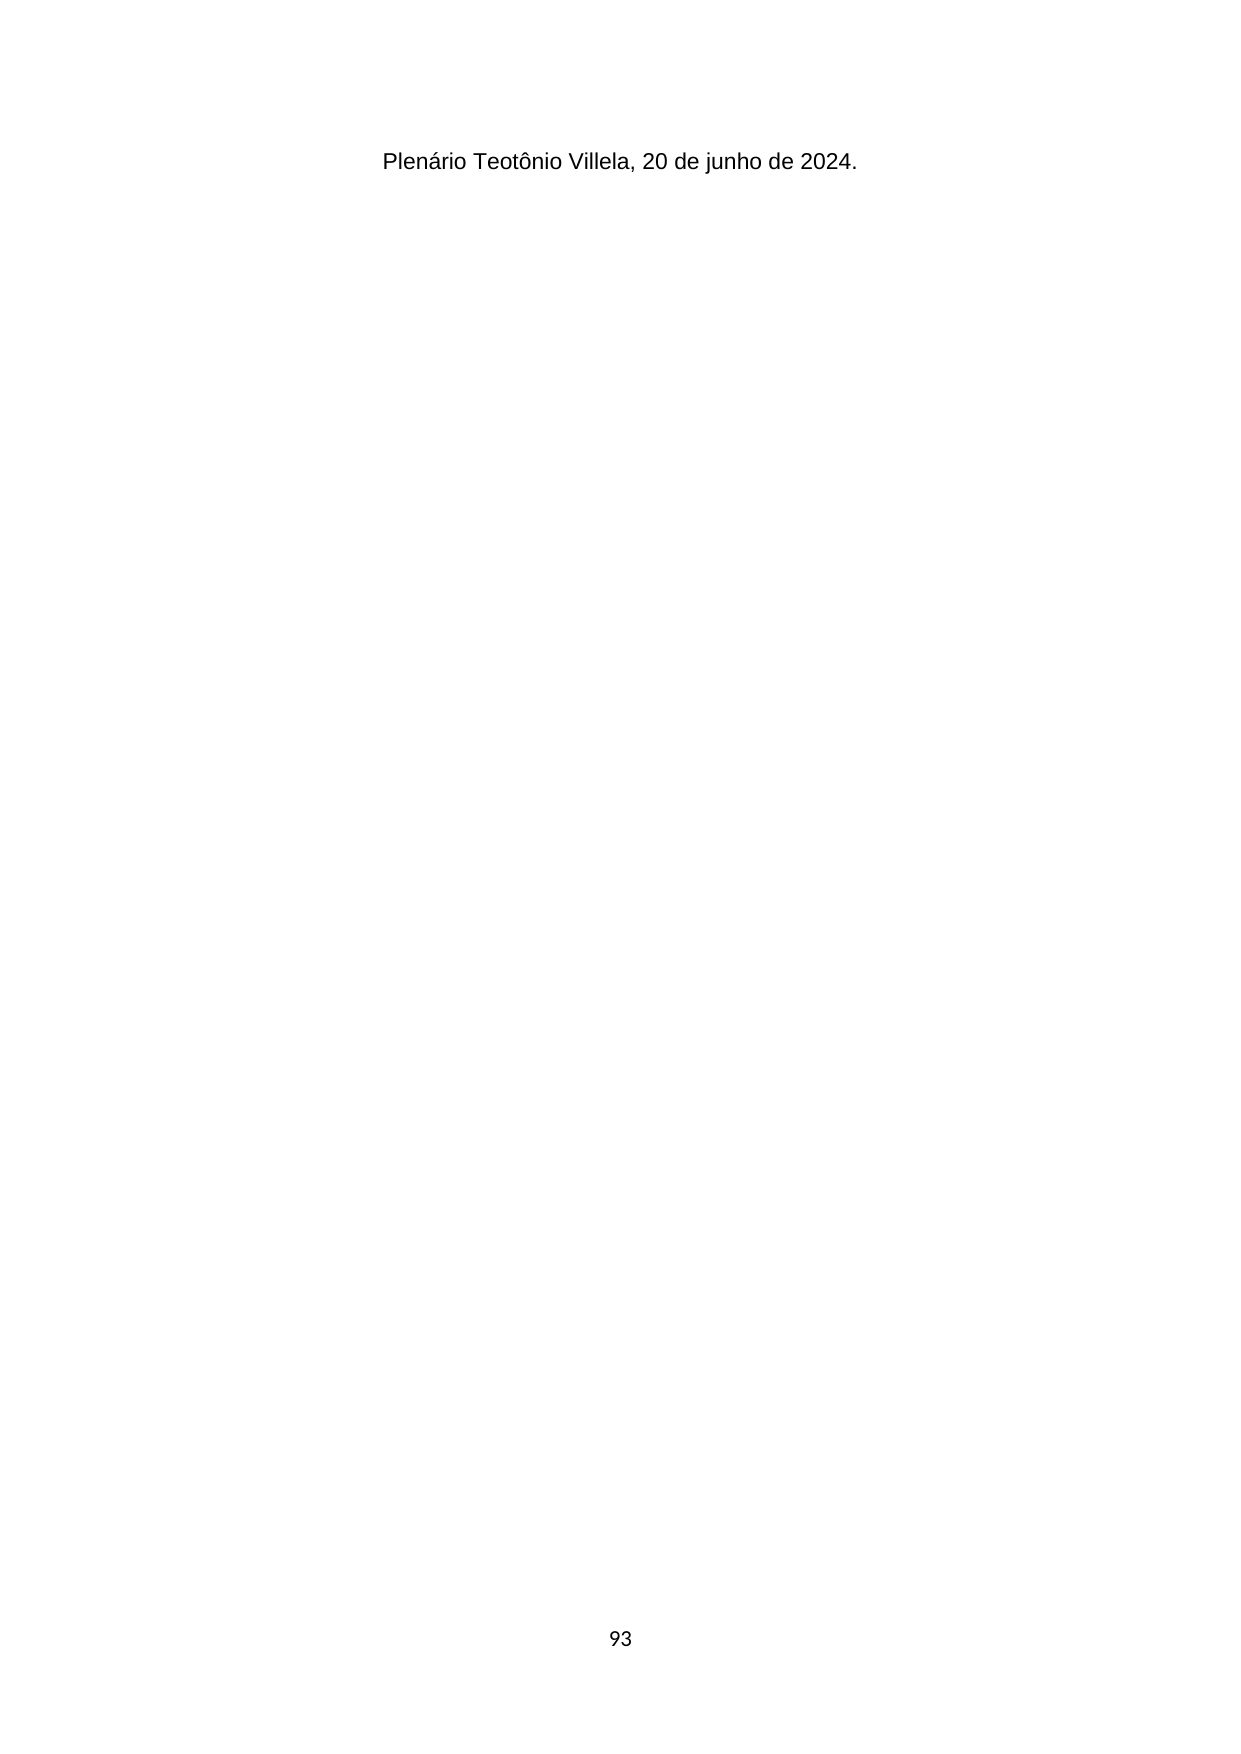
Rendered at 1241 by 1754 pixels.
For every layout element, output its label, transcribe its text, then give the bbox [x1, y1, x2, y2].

text Plenário Teotônio Villela, 20 de junho de 2024. [177, 148, 1063, 174]
